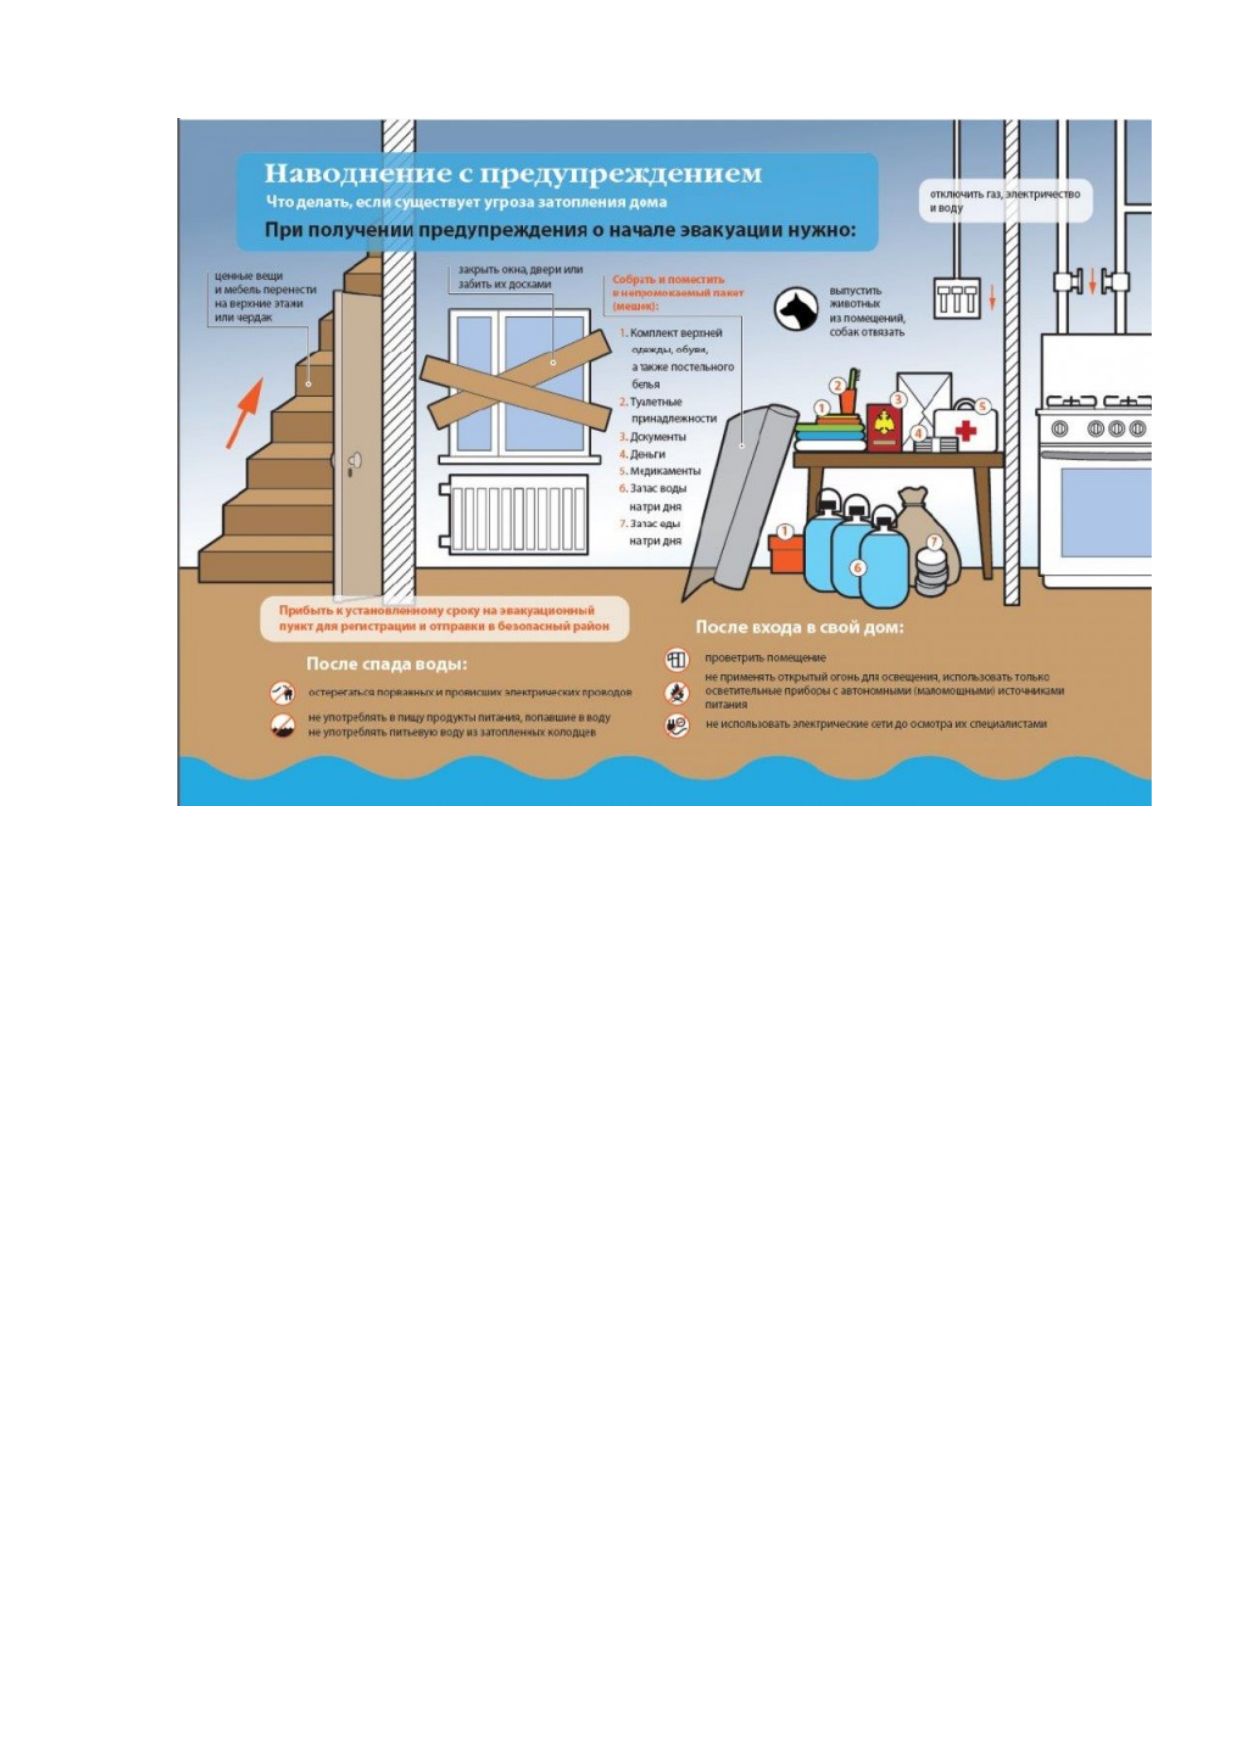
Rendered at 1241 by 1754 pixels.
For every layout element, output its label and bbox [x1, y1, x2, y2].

picture [177, 118, 1152, 806]
